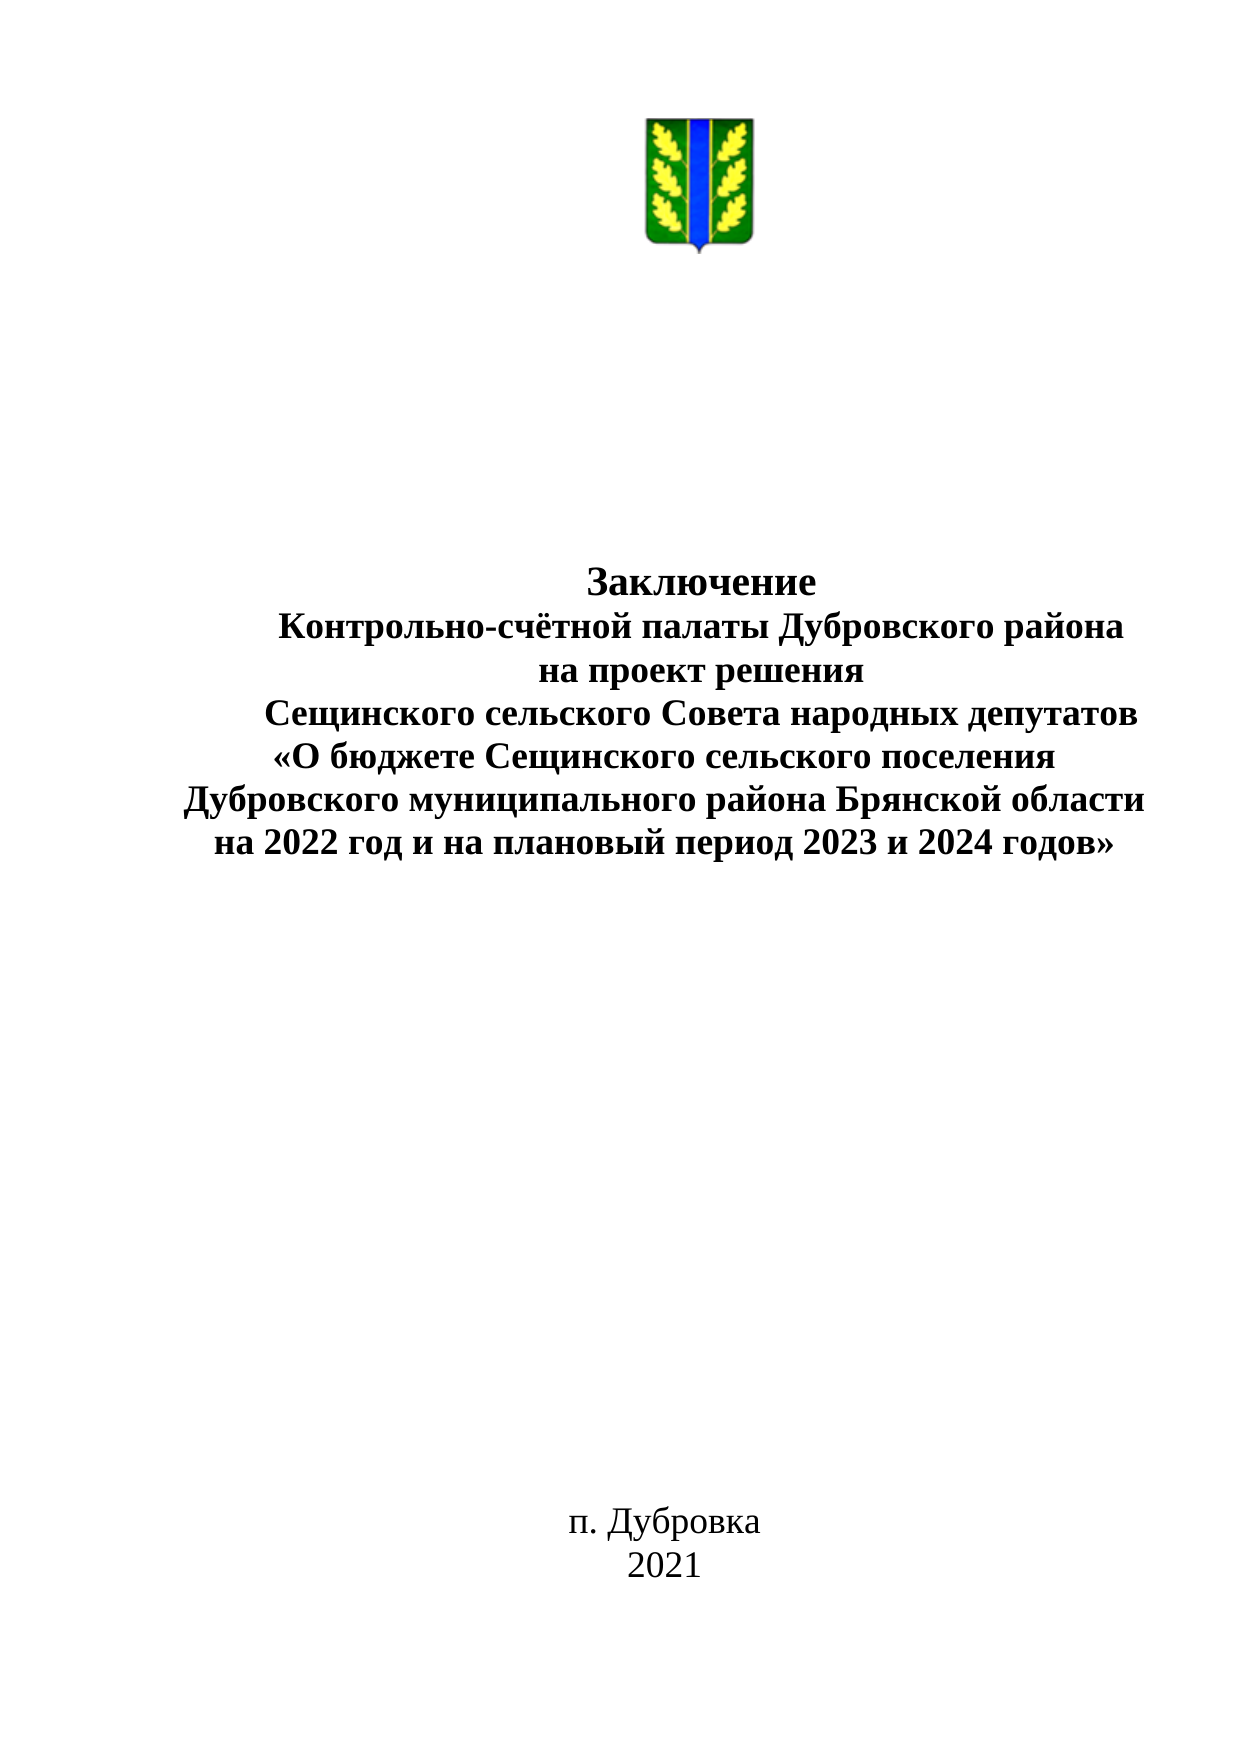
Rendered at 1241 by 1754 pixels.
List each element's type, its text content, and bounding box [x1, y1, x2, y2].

picture [642, 118, 761, 254]
text Заключение [177, 556, 1152, 604]
text Контрольно-счётной палаты Дубровского района [177, 604, 1152, 647]
text п. Дубровка [177, 1499, 1152, 1542]
text Сещинского сельского Совета народных депутатов «О бюджете Сещинского сельского поселения Дубровского муниципального района Брянской области на 2022 год и на плановый период 2023 и 2024 годов» [177, 690, 1152, 863]
text 2021 [177, 1542, 1152, 1585]
text на проект решения [177, 647, 1152, 690]
